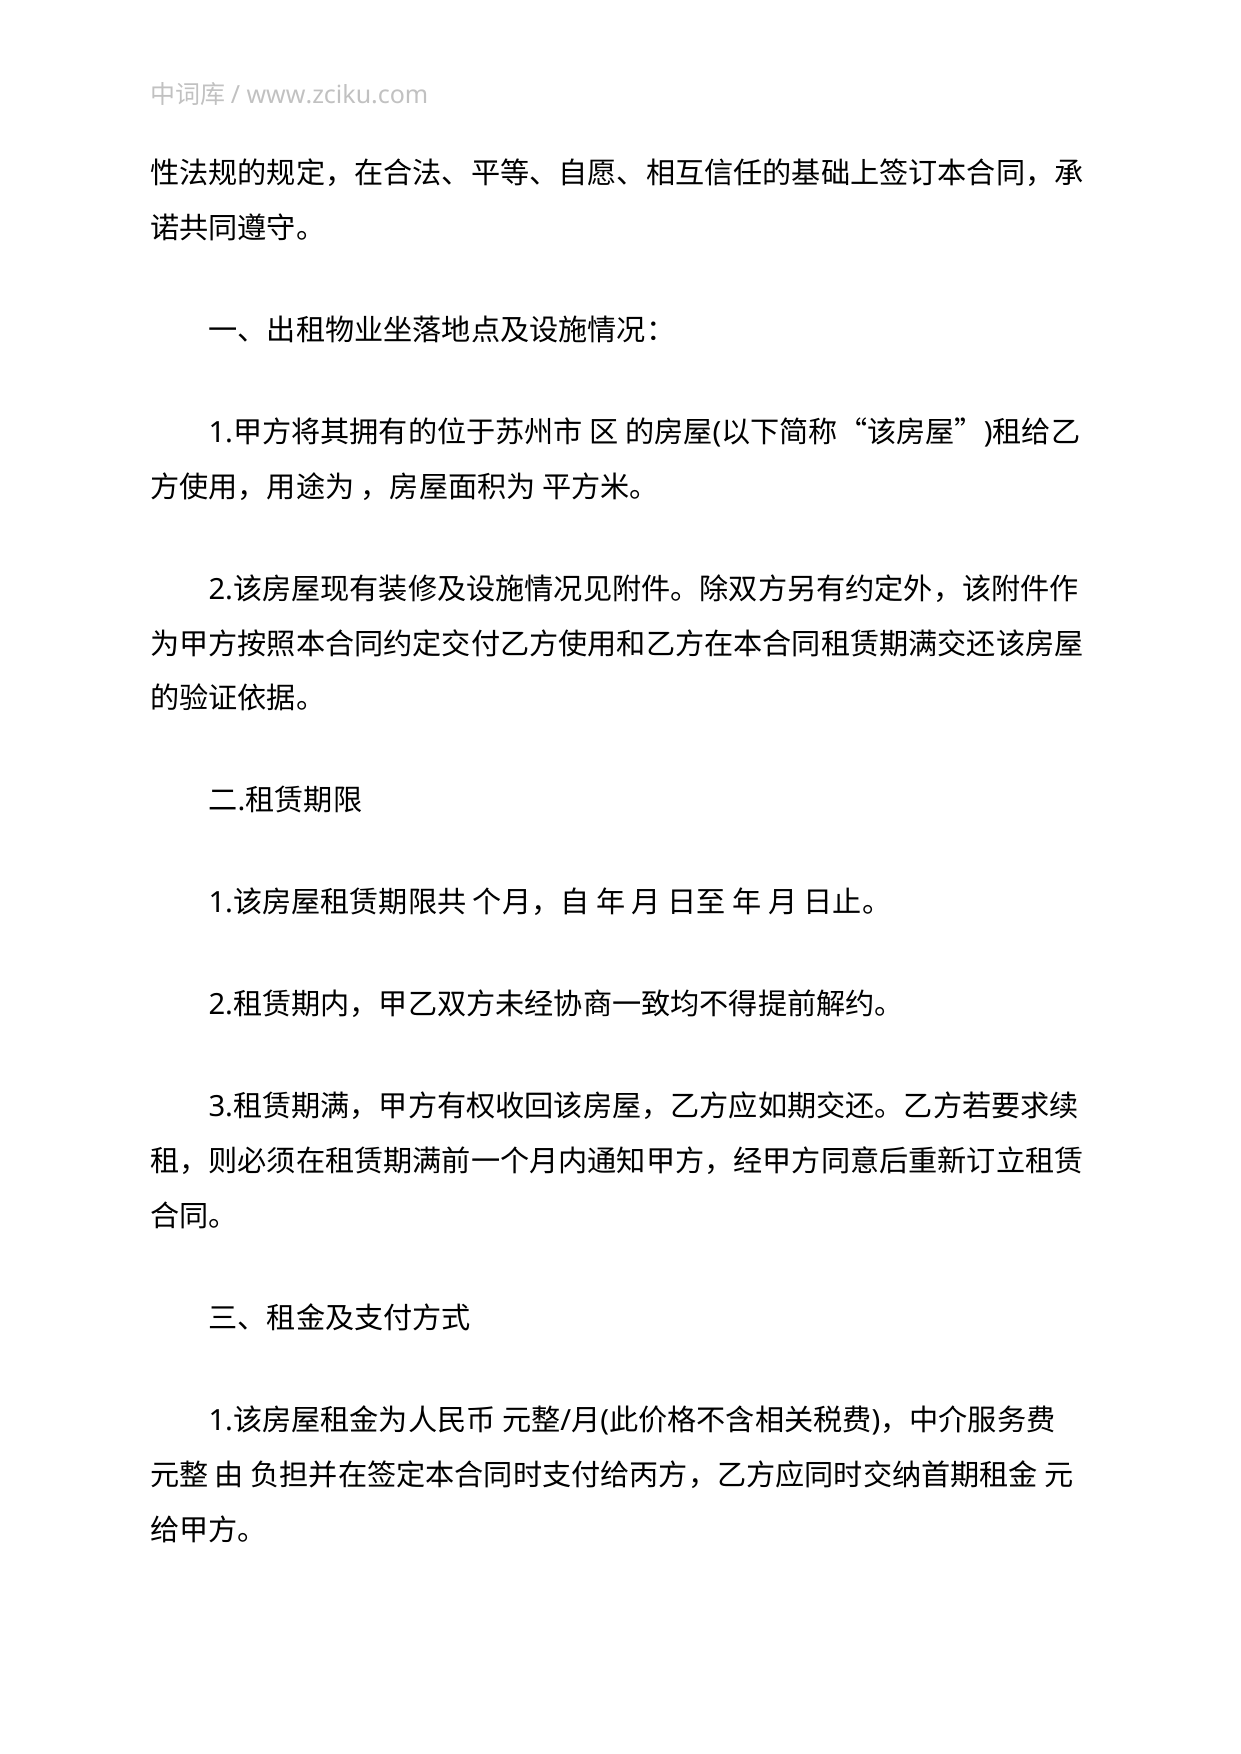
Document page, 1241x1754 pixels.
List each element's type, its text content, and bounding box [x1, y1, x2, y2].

text 1.该房屋租赁期限共 个月，自 年 月 日至 年 月 日止。 [150, 879, 1090, 921]
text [150, 150, 1090, 247]
text 2.租赁期内，甲乙双方未经协商一致均不得提前解约。 [150, 981, 1090, 1023]
text 3.租赁期满，甲方有权收回该房屋，乙方应如期交还。乙方若要求续租，则必须在租赁期满前一个月内通知甲方，经甲方同意后重新订立租赁合同。 [150, 1083, 1090, 1235]
text 2.该房屋现有装修及设施情况见附件。除双方另有约定外，该附件作为甲方按照本合同约定交付乙方使用和乙方在本合同租赁期满交还该房屋的验证依据。 [150, 565, 1090, 717]
text 三、租金及支付方式 [150, 1294, 1090, 1337]
text 1.该房屋租金为人民币 元整/月(此价格不含相关税费)，中介服务费 元整 由 负担并在签定本合同时支付给丙方，乙方应同时交纳首期租金 元给甲方。 [150, 1396, 1090, 1548]
text 一、出租物业坐落地点及设施情况： [150, 307, 1090, 349]
text 1.甲方将其拥有的位于苏州市 区 的房屋(以下简称“该房屋”)租给乙方使用，用途为 ，房屋面积为 平方米。 [150, 408, 1090, 506]
text 二.租赁期限 [150, 777, 1090, 819]
